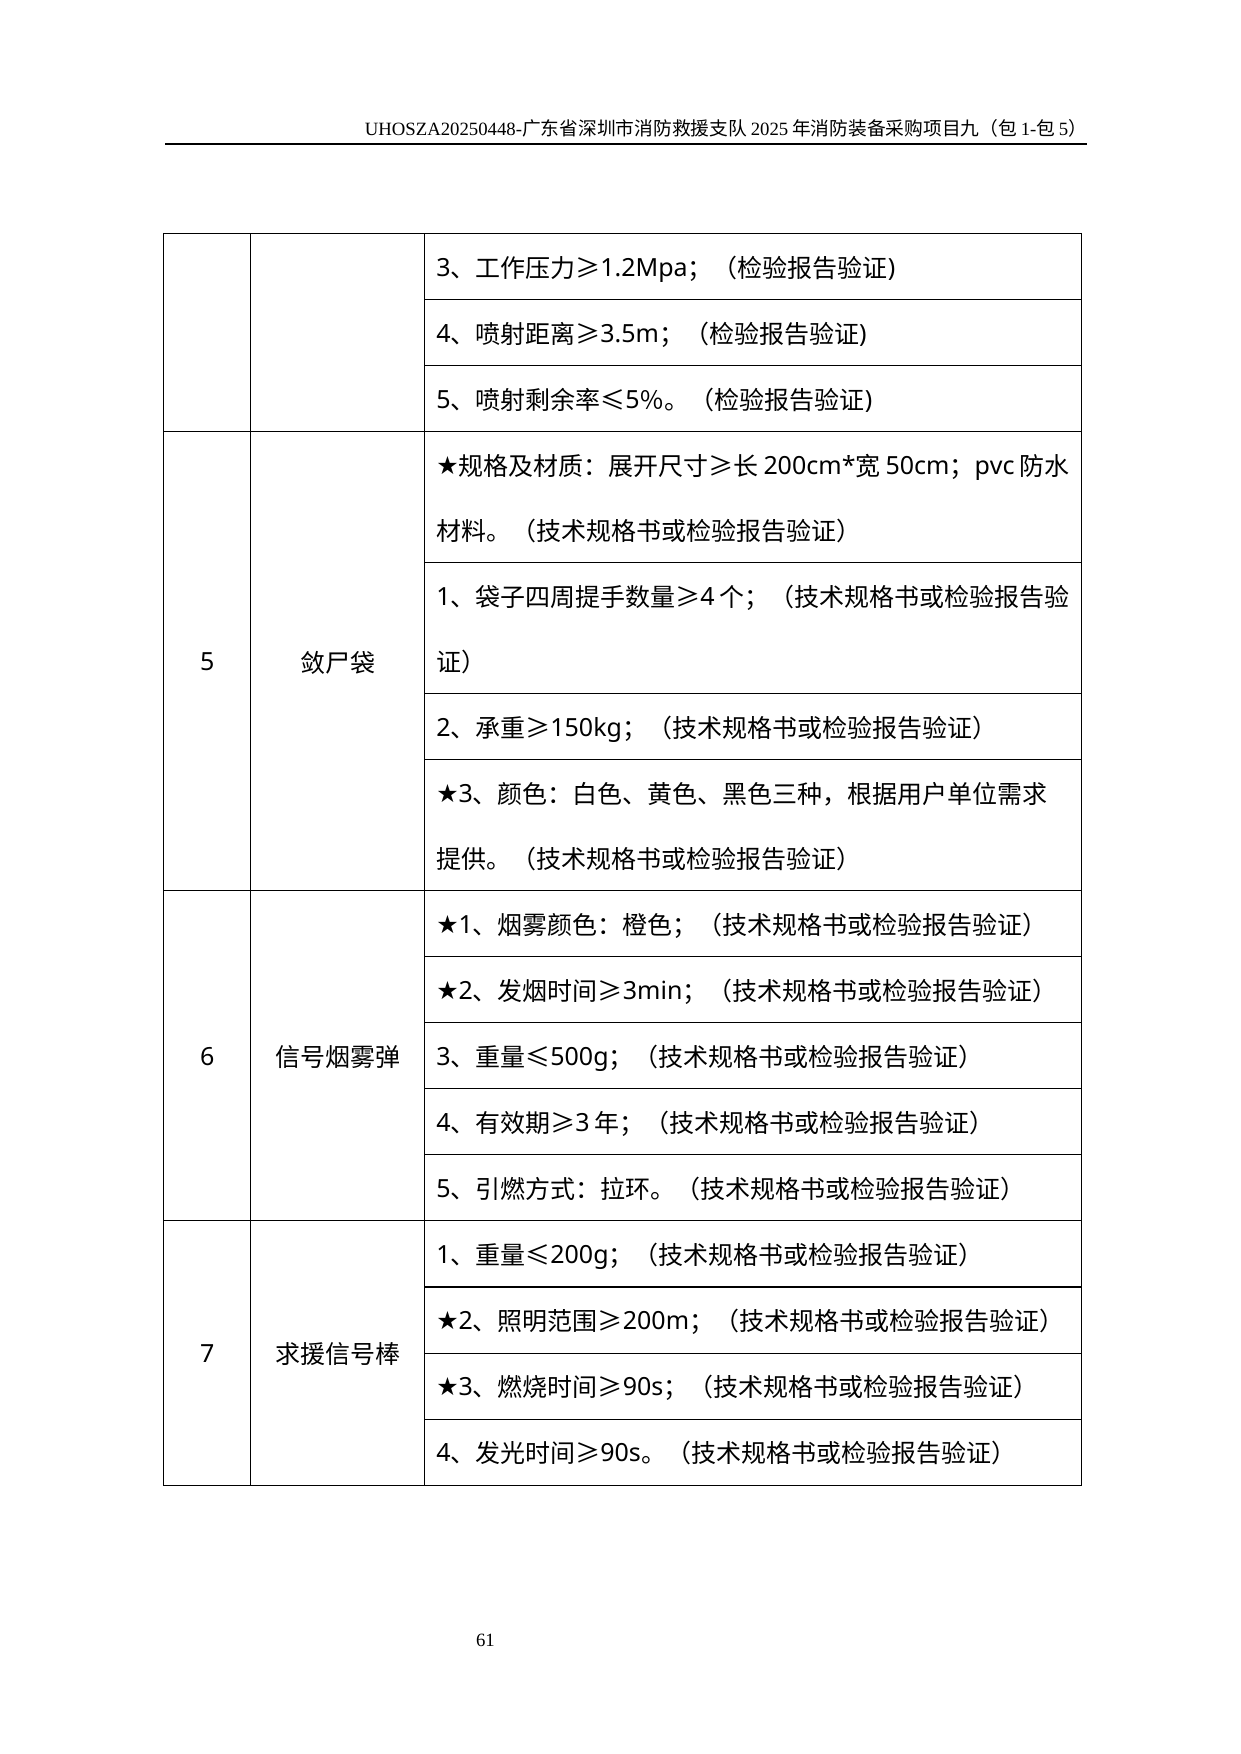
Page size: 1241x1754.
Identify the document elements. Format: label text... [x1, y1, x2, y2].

table_cell ★3、燃烧时间≥90s；（技术规格书或检验报告验证） [425, 1354, 1081, 1418]
table_cell ★2、发烟时间≥3min；（技术规格书或检验报告验证） [425, 957, 1081, 1022]
table_cell 7 [164, 1221, 250, 1484]
table_cell 4、有效期≥3年；（技术规格书或检验报告验证） [425, 1089, 1081, 1154]
table_cell ★2、照明范围≥200m；（技术规格书或检验报告验证） [425, 1288, 1081, 1352]
table_cell 6 [164, 891, 250, 1220]
table_cell ★规格及材质：展开尺寸≥长200cm*宽50cm；pvc防水材料。（技术规格书或检验报告验证） [425, 432, 1081, 562]
table_cell 5、喷射剩余率≤5％。（检验报告验证) [425, 366, 1081, 431]
table_cell ★3、颜色：白色、黄色、黑色三种，根据用户单位需求提供。（技术规格书或检验报告验证） [425, 760, 1081, 890]
table_cell 信号烟雾弹 [251, 891, 424, 1220]
table_cell ★1、烟雾颜色：橙色；（技术规格书或检验报告验证） [425, 891, 1081, 956]
table_cell 敛尸袋 [251, 432, 424, 890]
table_cell 3、工作压力≥1.2Mpa；（检验报告验证) [425, 234, 1081, 299]
table_cell 3、重量≤500g；（技术规格书或检验报告验证） [425, 1023, 1081, 1088]
table_cell 4、发光时间≥90s。（技术规格书或检验报告验证） [425, 1420, 1081, 1484]
table_cell 5 [164, 432, 250, 890]
table_cell 2、承重≥150kg；（技术规格书或检验报告验证） [425, 694, 1081, 759]
table_cell 1、袋子四周提手数量≥4个；（技术规格书或检验报告验证） [425, 563, 1081, 693]
table_cell 5、引燃方式：拉环。（技术规格书或检验报告验证） [425, 1155, 1081, 1220]
table_cell 4、喷射距离≥3.5m；（检验报告验证) [425, 300, 1081, 365]
table_cell 求援信号棒 [251, 1221, 424, 1484]
table_cell 1、重量≤200g；（技术规格书或检验报告验证） [425, 1221, 1081, 1286]
